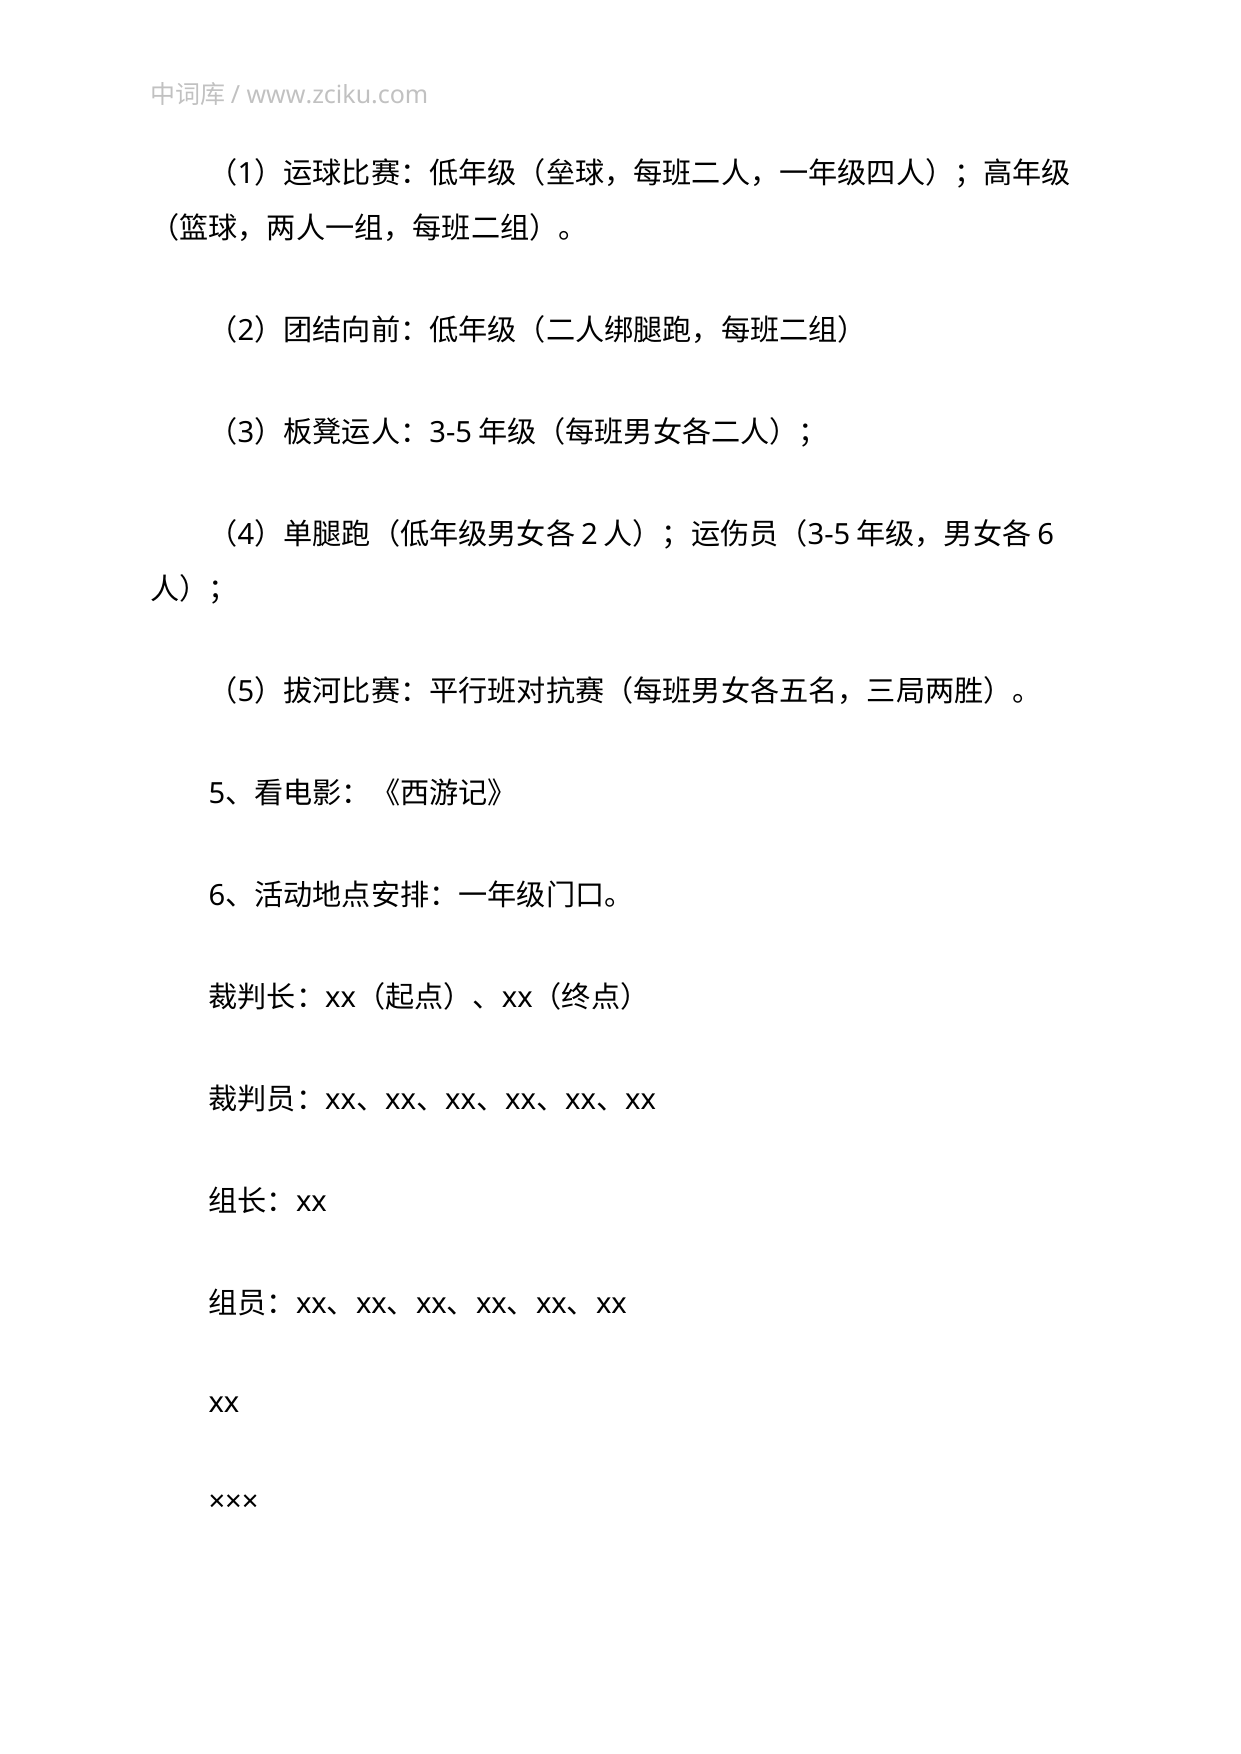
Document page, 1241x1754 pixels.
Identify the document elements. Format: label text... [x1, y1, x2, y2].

text ××× [150, 1480, 1090, 1519]
text （3）板凳运人：3-5年级（每班男女各二人）； [150, 409, 1090, 451]
text 组长：xx [150, 1177, 1090, 1220]
text （1）运球比赛：低年级（垒球，每班二人，一年级四人）；高年级（篮球，两人一组，每班二组）。 [150, 150, 1090, 247]
text 裁判长：xx（起点）、xx（终点） [150, 973, 1090, 1016]
text （4）单腿跑（低年级男女各2人）；运伤员（3-5年级，男女各6人）； [150, 511, 1090, 608]
text xx [150, 1381, 1090, 1421]
text （2）团结向前：低年级（二人绑腿跑，每班二组） [150, 307, 1090, 349]
text 组员：xx、xx、xx、xx、xx、xx [150, 1279, 1090, 1322]
text 裁判员：xx、xx、xx、xx、xx、xx [150, 1075, 1090, 1118]
text （5）拔河比赛：平行班对抗赛（每班男女各五名，三局两胜）。 [150, 667, 1090, 710]
text 5、看电影：《西游记》 [150, 769, 1090, 812]
text 6、活动地点安排：一年级门口。 [150, 871, 1090, 914]
